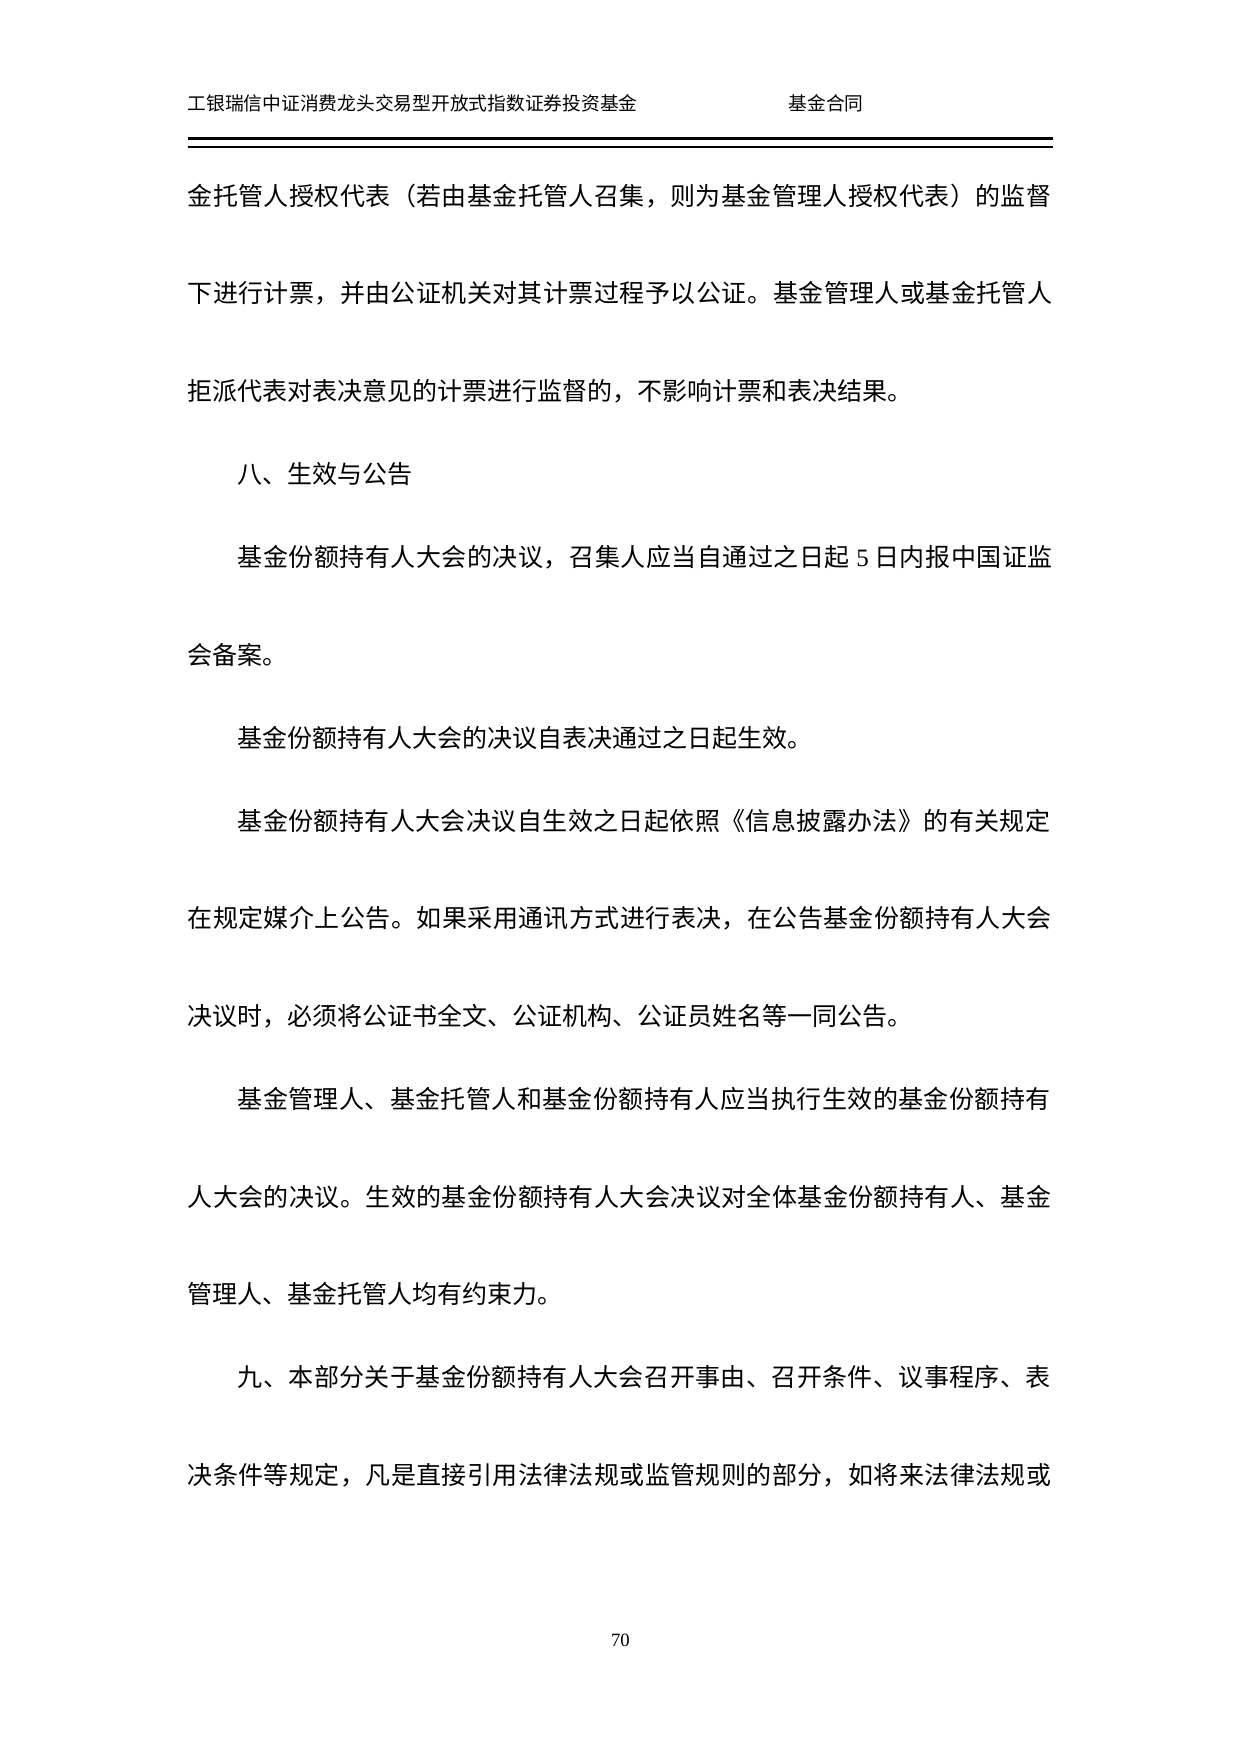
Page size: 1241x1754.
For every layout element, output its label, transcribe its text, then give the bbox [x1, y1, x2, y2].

text 基金份额持有人大会的决议，召集人应当自通过之日起5日内报中国证监会备案。 [187, 523, 1053, 686]
text 基金份额持有人大会的决议自表决通过之日起生效。 [187, 704, 1053, 769]
text 基金份额持有人大会决议自生效之日起依照《信息披露办法》的有关规定在规定媒介上公告。如果采用通讯方式进行表决，在公告基金份额持有人大会决议时，必须将公证书全文、公证机构、公证员姓名等一同公告。 [187, 787, 1053, 1047]
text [187, 1343, 1053, 1506]
text 八、生效与公告 [187, 440, 1053, 505]
text 基金管理人、基金托管人和基金份额持有人应当执行生效的基金份额持有人大会的决议。生效的基金份额持有人大会决议对全体基金份额持有人、基金管理人、基金托管人均有约束力。 [187, 1065, 1053, 1325]
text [187, 162, 1053, 422]
